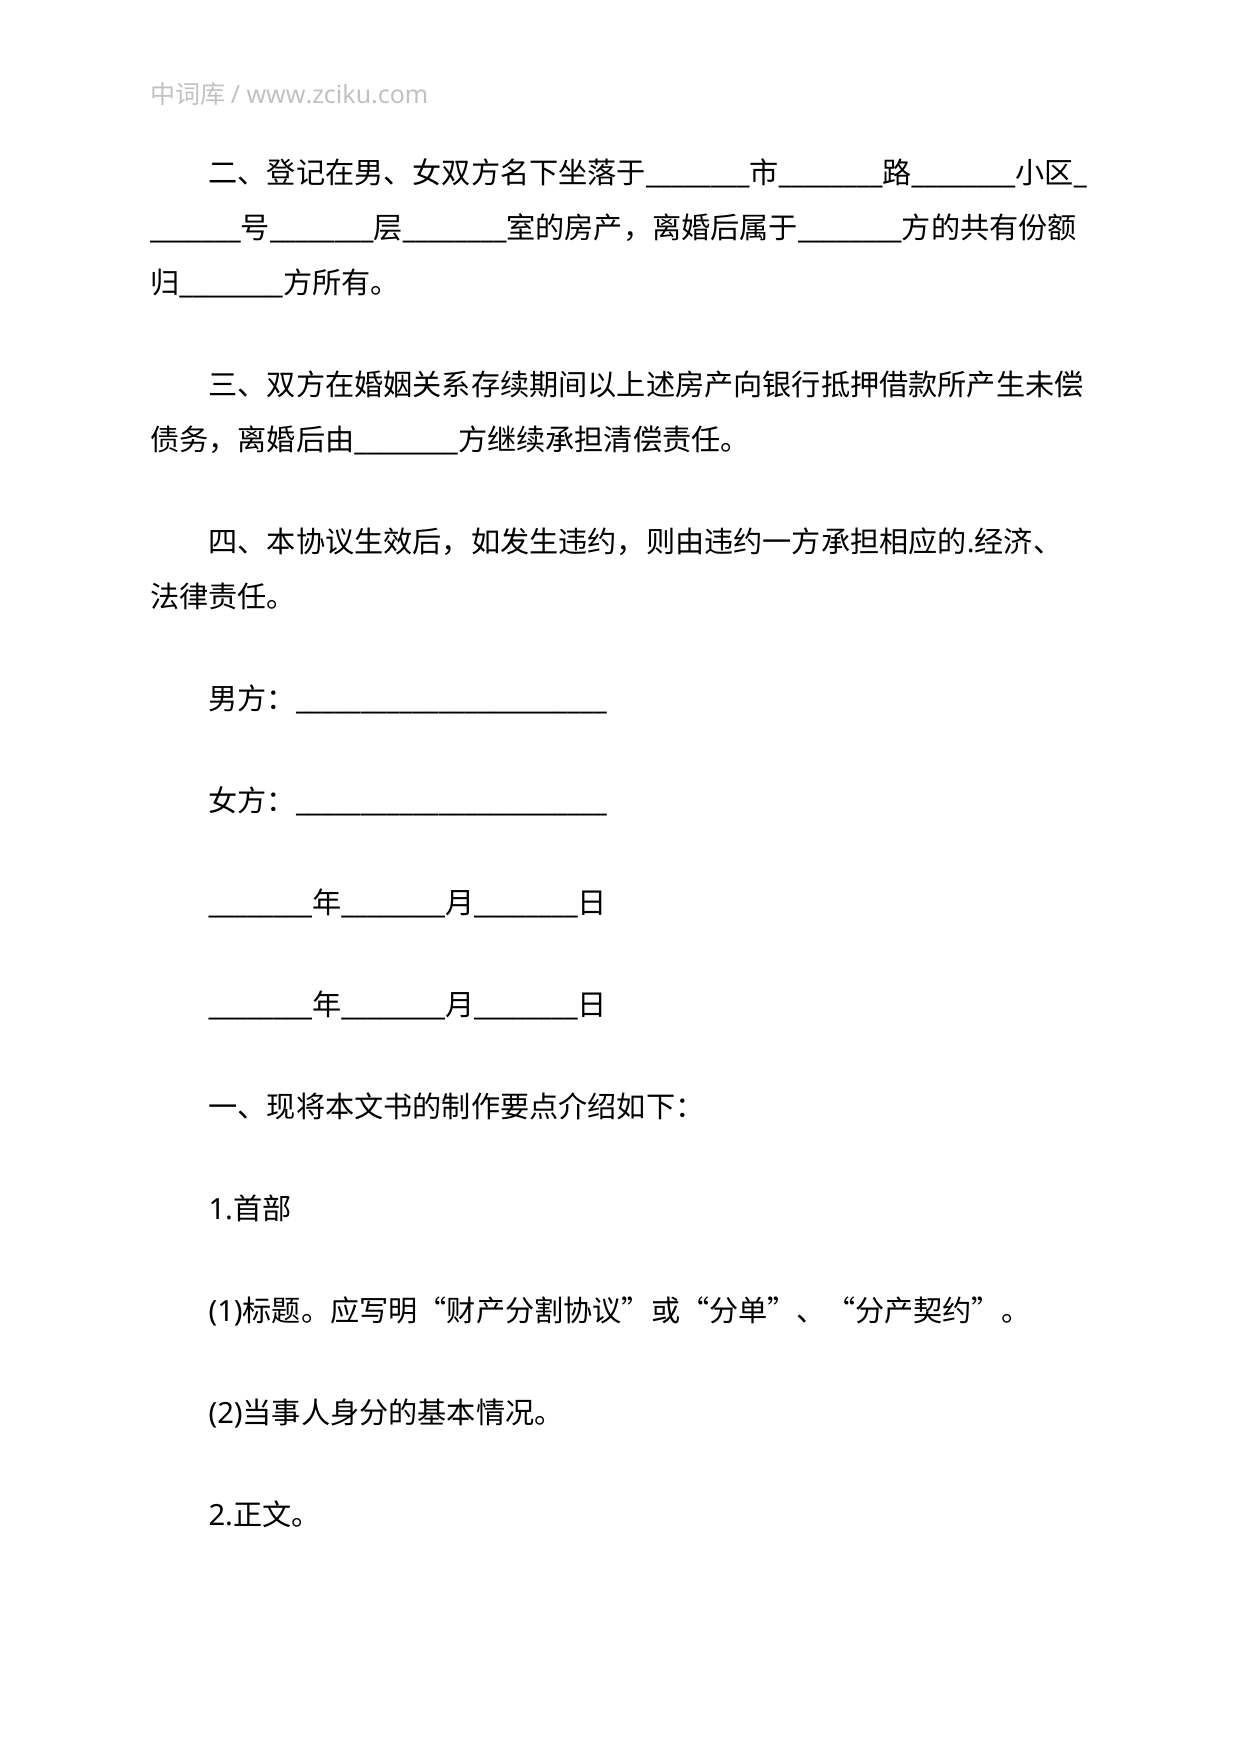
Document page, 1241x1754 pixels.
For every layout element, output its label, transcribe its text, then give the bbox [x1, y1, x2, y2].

text 三、双方在婚姻关系存续期间以上述房产向银行抵押借款所产生未偿债务，离婚后由________方继续承担清偿责任。 [150, 362, 1090, 459]
text (2)当事人身分的基本情况。 [150, 1389, 1090, 1432]
text 二、登记在男、女双方名下坐落于________市________路________小区________号________层________室的房产，离婚后属于________方的共有份额归________方所有。 [150, 150, 1090, 302]
text 一、现将本文书的制作要点介绍如下： [150, 1083, 1090, 1126]
text ________年________月________日 [150, 879, 1090, 922]
text 男方：________________________ [150, 676, 1090, 718]
text (1)标题。应写明“财产分割协议”或“分单”、“分产契约”。 [150, 1287, 1090, 1330]
text 1.首部 [150, 1185, 1090, 1228]
text 2.正文。 [150, 1491, 1090, 1534]
text 四、本协议生效后，如发生违约，则由违约一方承担相应的.经济、法律责任。 [150, 519, 1090, 616]
text 女方：________________________ [150, 778, 1090, 820]
text ________年________月________日 [150, 982, 1090, 1024]
